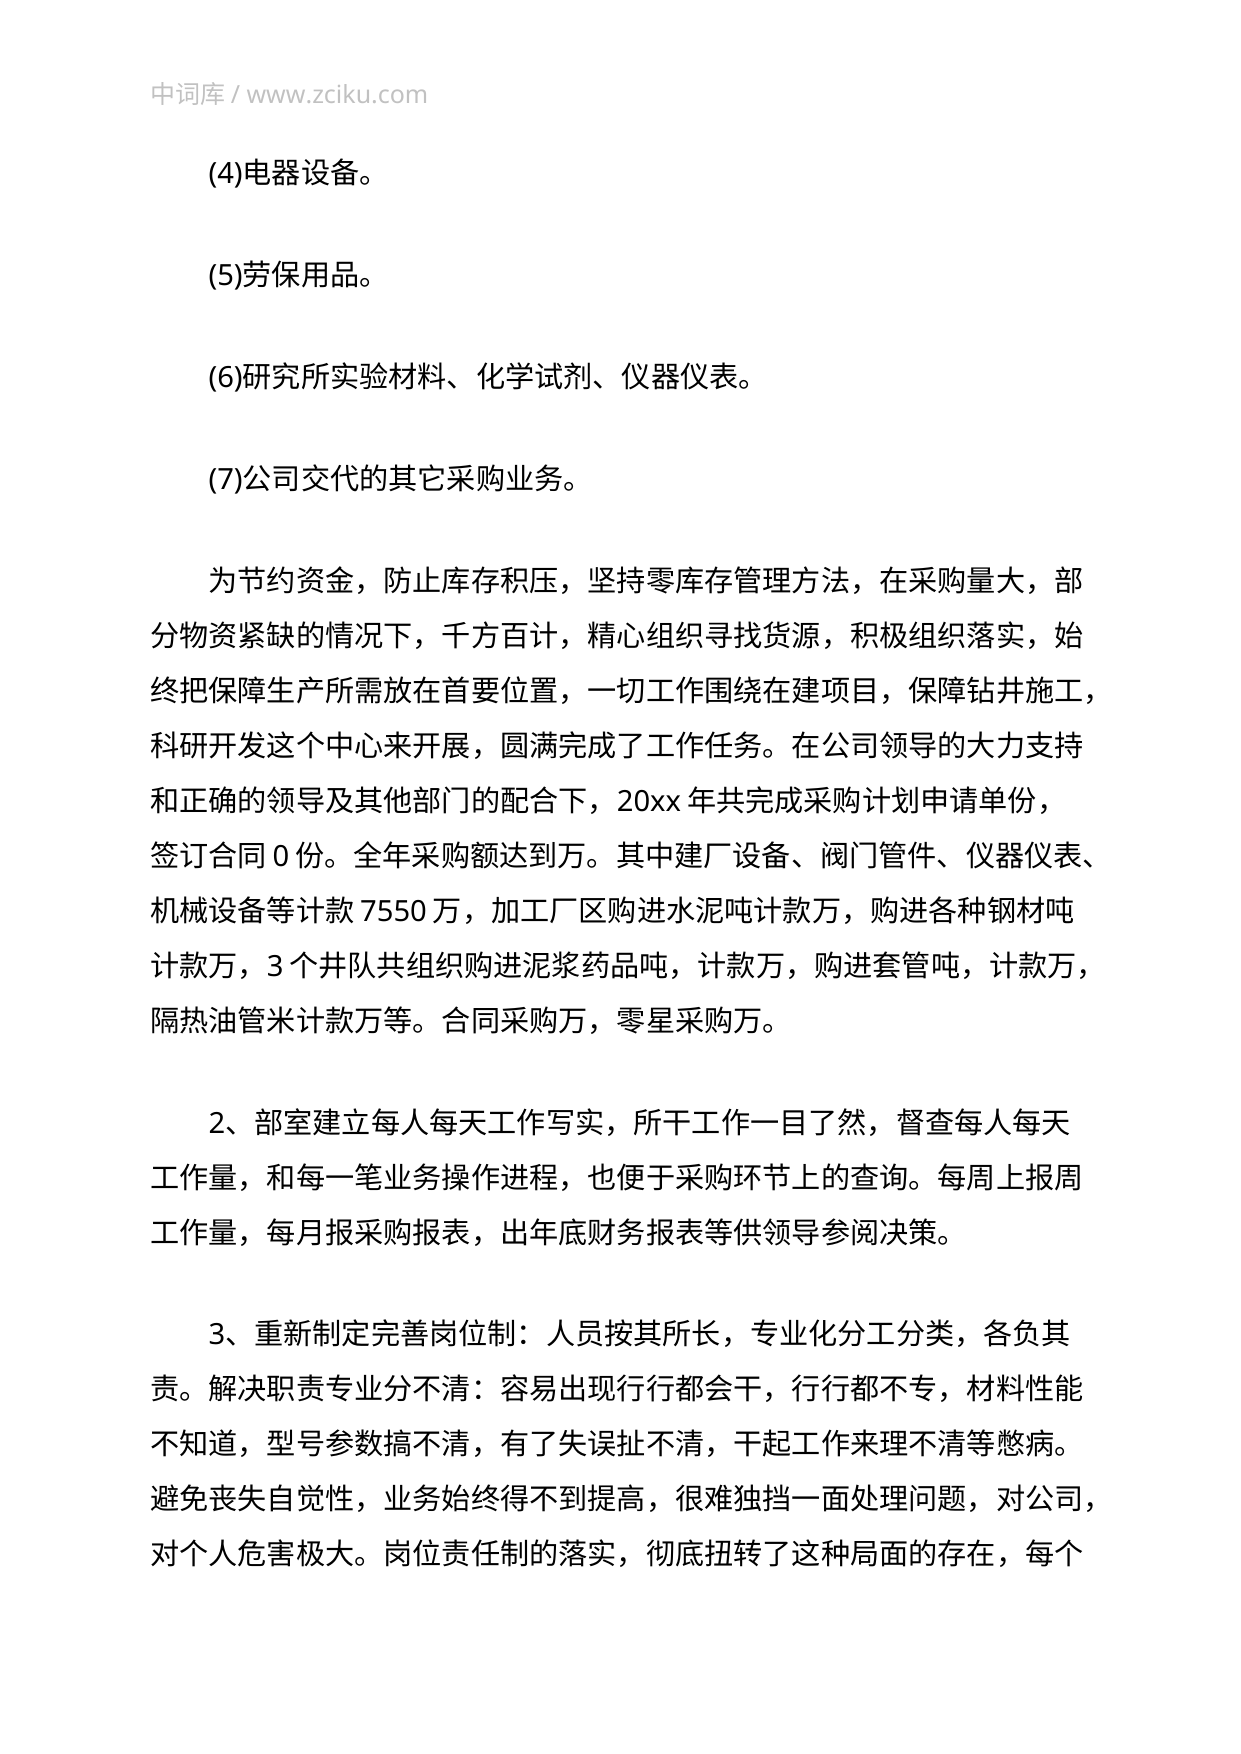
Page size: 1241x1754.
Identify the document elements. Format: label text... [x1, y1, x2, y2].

text (4)电器设备。 [150, 150, 1090, 192]
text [150, 1311, 1090, 1573]
text 为节约资金，防止库存积压，坚持零库存管理方法，在采购量大，部分物资紧缺的情况下，千方百计，精心组织寻找货源，积极组织落实，始终把保障生产所需放在首要位置，一切工作围绕在建项目，保障钻井施工，科研开发这个中心来开展，圆满完成了工作任务。在公司领导的大力支持和正确的领导及其他部门的配合下，20xx年共完成采购计划申请单份，签订合同0份。全年采购额达到万。其中建厂设备、阀门管件、仪器仪表、机械设备等计款7550万，加工厂区购进水泥吨计款万，购进各种钢材吨计款万，3个井队共组织购进泥浆药品吨，计款万，购进套管吨，计款万，隔热油管米计款万等。合同采购万，零星采购万。 [150, 558, 1090, 1040]
text (5)劳保用品。 [150, 252, 1090, 294]
text (7)公司交代的其它采购业务。 [150, 456, 1090, 498]
text 2、部室建立每人每天工作写实，所干工作一目了然，督查每人每天工作量，和每一笔业务操作进程，也便于采购环节上的查询。每周上报周工作量，每月报采购报表，出年底财务报表等供领导参阅决策。 [150, 1099, 1090, 1251]
text (6)研究所实验材料、化学试剂、仪器仪表。 [150, 354, 1090, 396]
